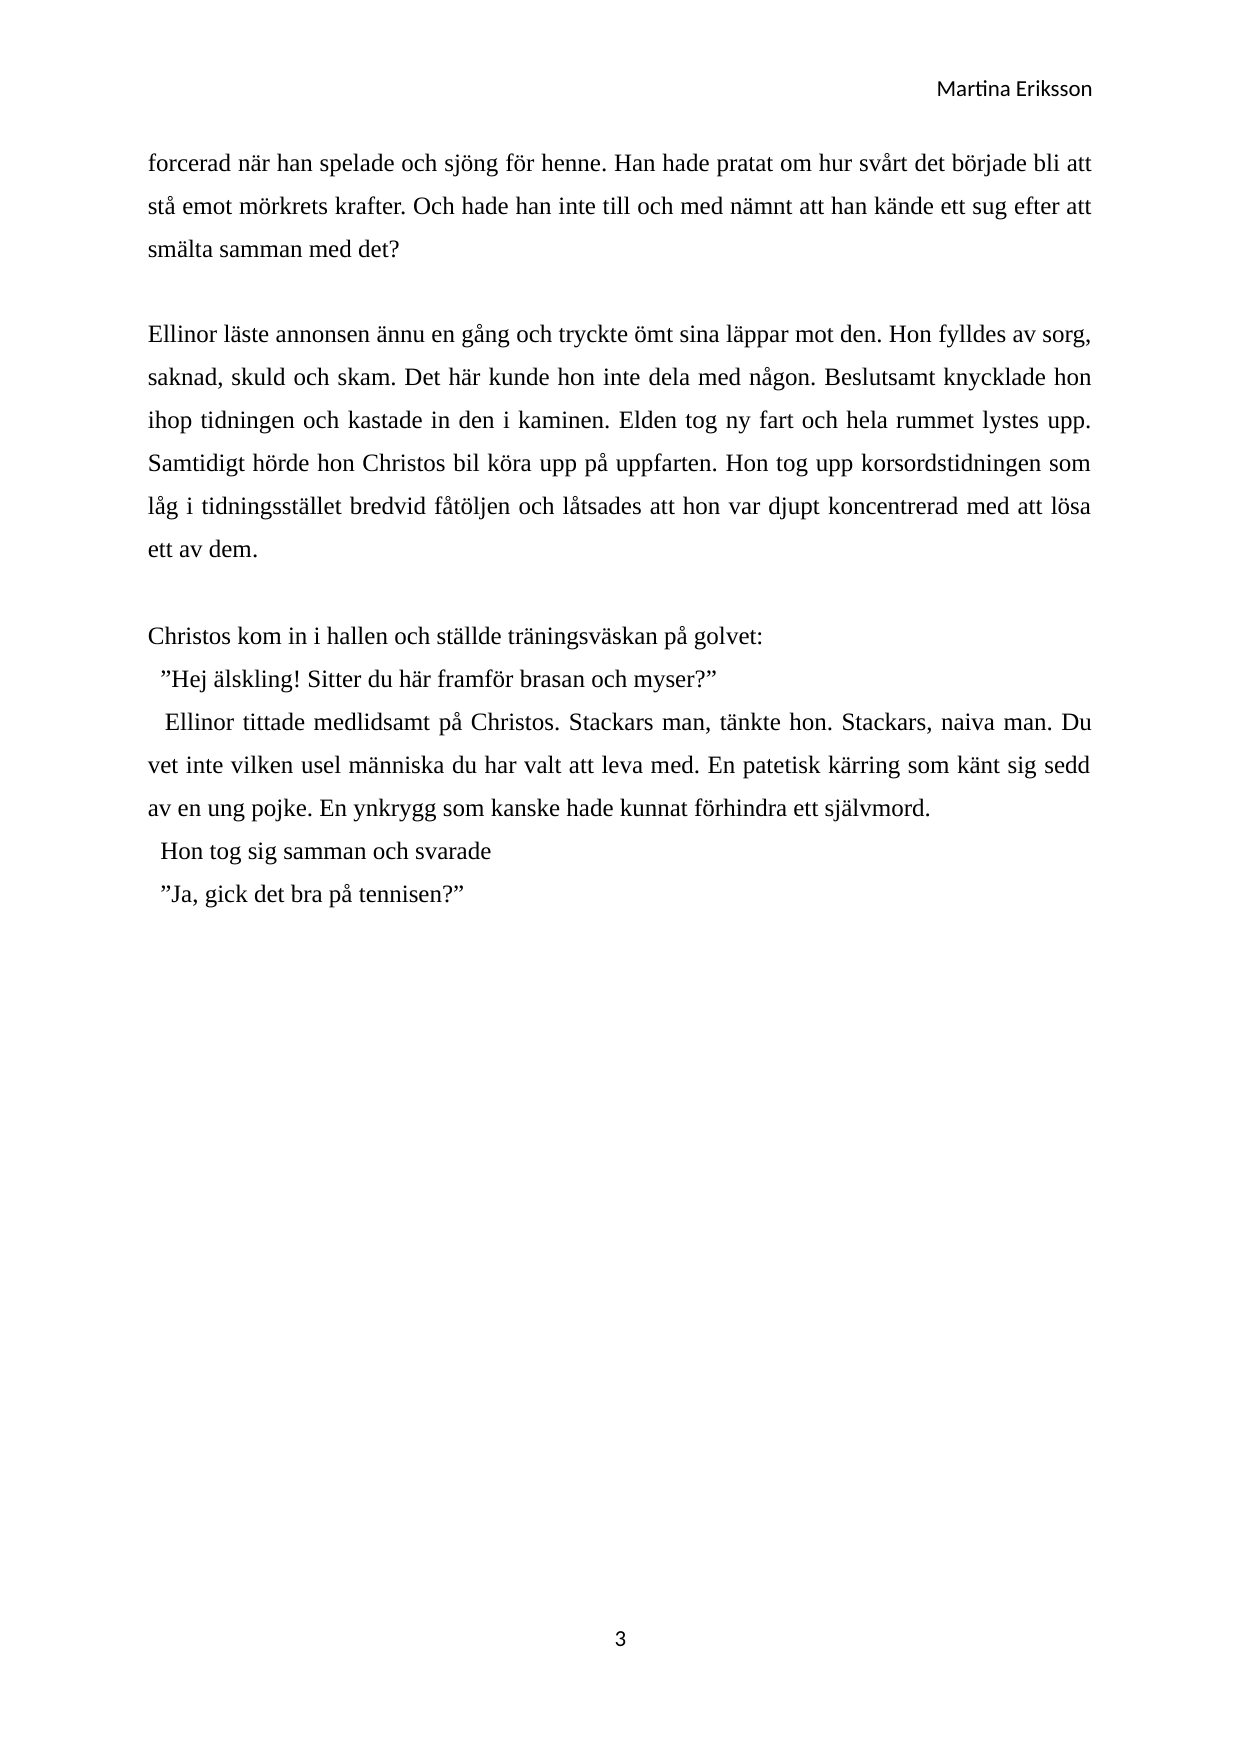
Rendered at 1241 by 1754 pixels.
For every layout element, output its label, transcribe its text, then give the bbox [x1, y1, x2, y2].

text ”Hej älskling! Sitter du här framför brasan och myser?” [148, 664, 1093, 693]
text Ellinor läste annonsen ännu en gång och tryckte ömt sina läppar mot den. Hon fylldes av sorg, saknad, skuld och skam. Det här kunde hon inte dela med någon. Beslutsamt knycklade hon ihop tidningen och kastade in den i kaminen. Elden tog ny fart och hela rummet lystes upp. Samtidigt hörde hon Christos bil köra upp på uppfarten. Hon tog upp korsordstidningen som låg i tidningsstället bredvid fåtöljen och låtsades att hon var djupt koncentrerad med att lösa ett av dem. [148, 319, 1093, 563]
text Christos kom in i hallen och ställde träningsväskan på golvet: [148, 621, 1093, 649]
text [148, 148, 1093, 263]
text Ellinor tittade medlidsamt på Christos. Stackars man, tänkte hon. Stackars, naiva man. Du vet inte vilken usel människa du har valt att leva med. En patetisk kärring som känt sig sedd av en ung pojke. En ynkrygg som kanske hade kunnat förhindra ett självmord. [148, 707, 1093, 822]
text Hon tog sig samman och svarade [148, 836, 1093, 865]
text ”Ja, gick det bra på tennisen?” [148, 879, 1093, 908]
